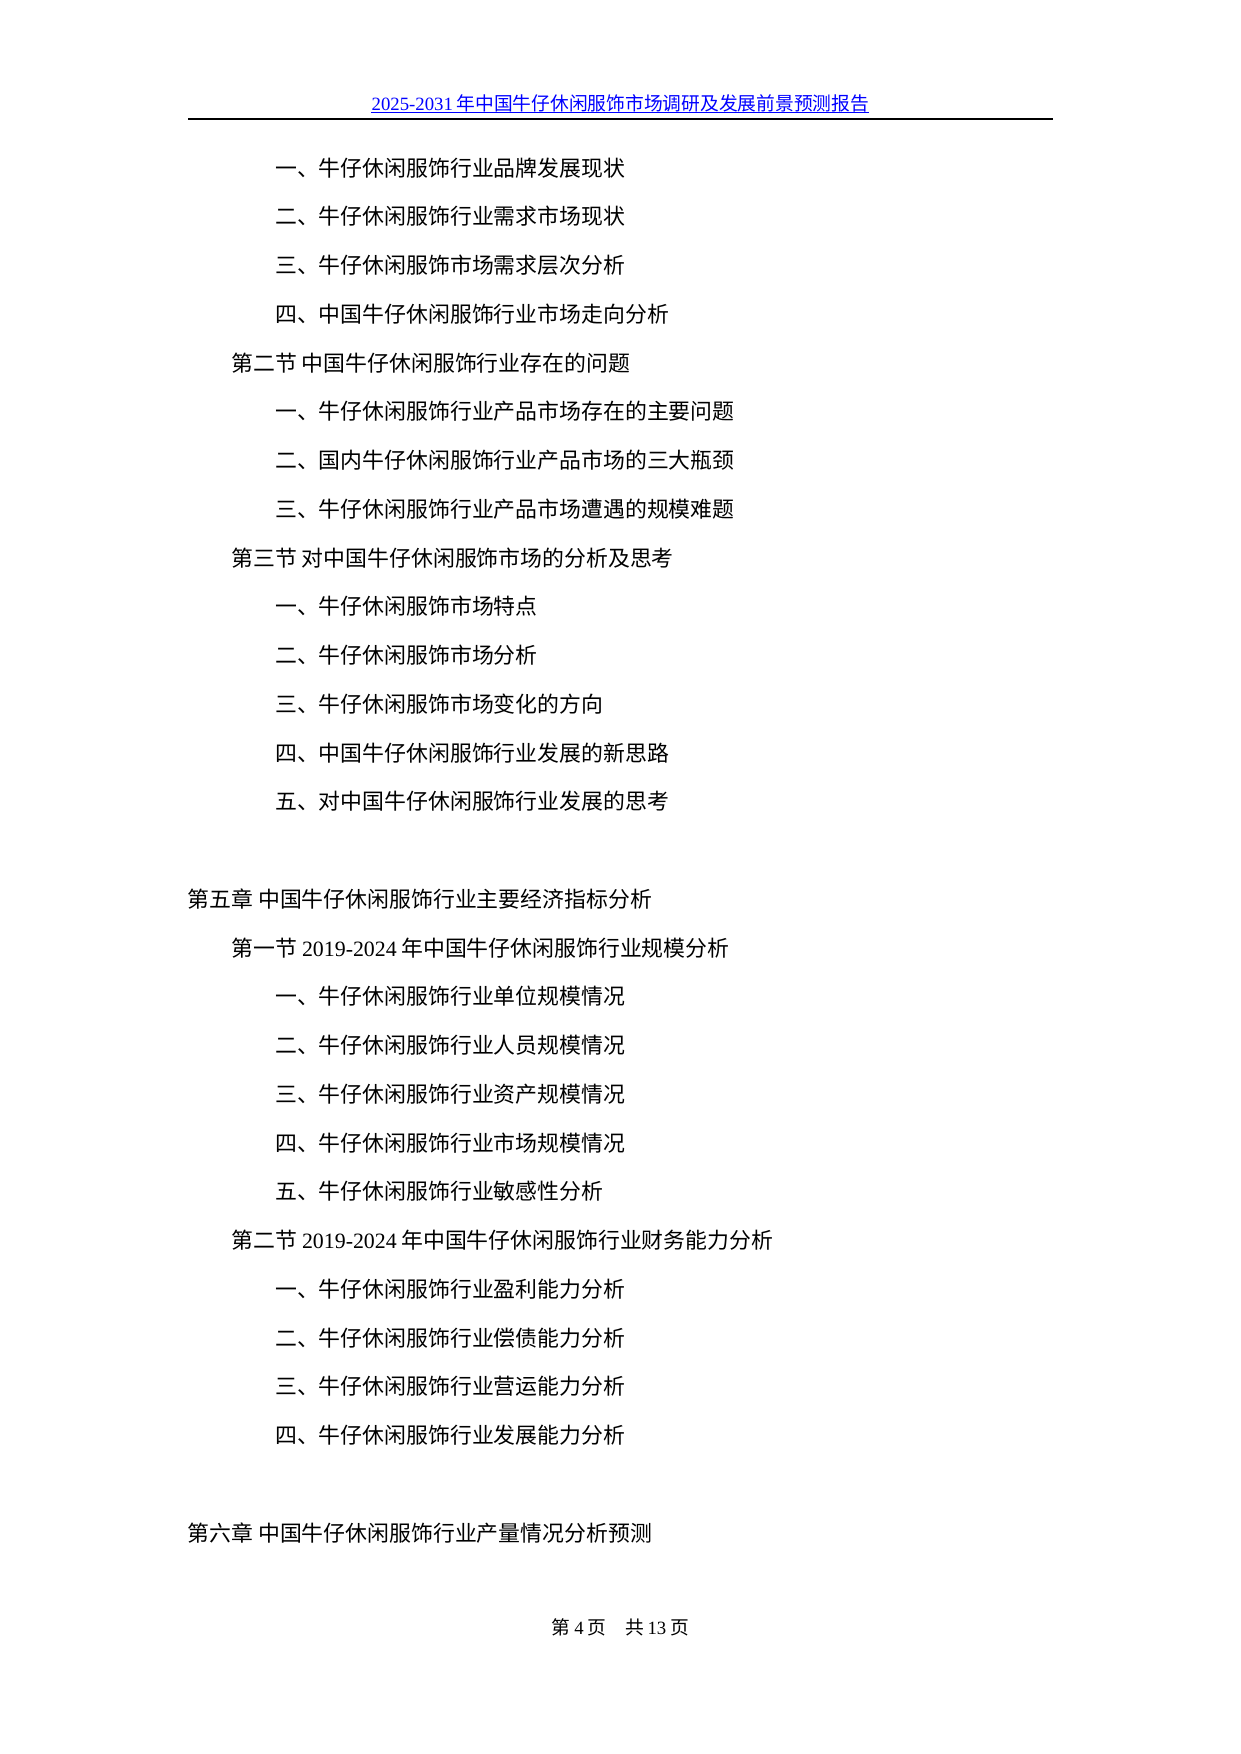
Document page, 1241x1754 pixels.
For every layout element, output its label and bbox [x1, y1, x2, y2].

text [187, 150, 1053, 1548]
